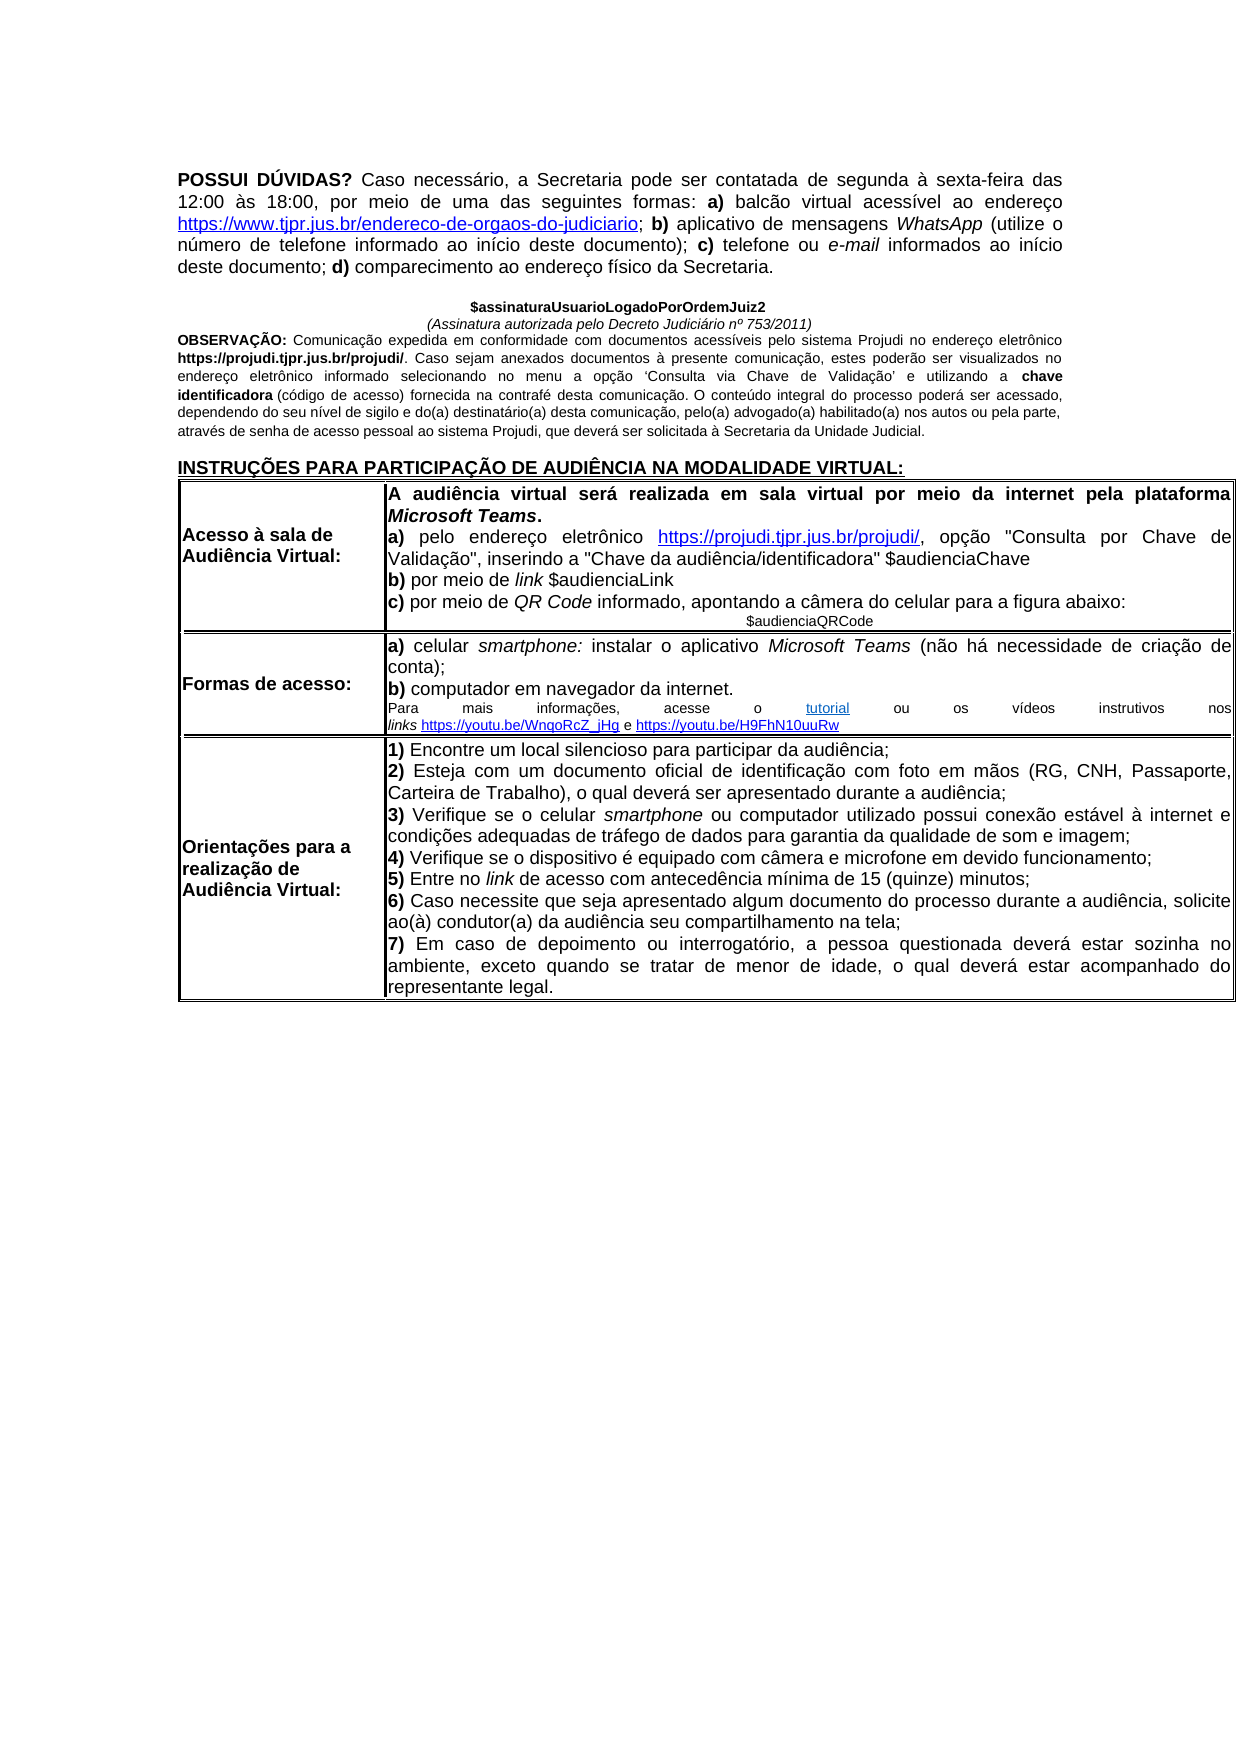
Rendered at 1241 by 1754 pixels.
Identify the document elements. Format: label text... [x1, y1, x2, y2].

table_header Acesso à sala de Audiência Virtual: [181, 482, 385, 630]
text OBSERVAÇÃO: Comunicação expedida em conformidade com documentos acessíveis pelo sistema Projudi no endereço eletrônico https://projudi.tjpr.jus.br/projudi/. Caso sejam anexados documentos à presente comunicação, estes poderão ser visualizados no endereço eletrônico informado selecionando no menu a opção ‘Consulta via Chave de Validação’ e utilizando a chave identificadora (código de acesso) fornecida na contrafé desta comunicação. O conteúdo integral do processo poderá ser acessado, dependendo do seu nível de sigilo e do(a) destinatário(a) desta comunicação, pelo(a) advogado(a) habilitado(a) nos autos ou pela parte, através de senha de acesso pessoal ao sistema Projudi, que deverá ser solicitada à Secretaria da Unidade Judicial. [177, 332, 1063, 439]
text $assinaturaUsuarioLogadoPorOrdemJuiz2 [177, 298, 1063, 315]
text INSTRUÇÕES PARA PARTICIPAÇÃO DE AUDIÊNCIA NA MODALIDADE VIRTUAL: [177, 457, 1063, 478]
table_cell a) celular smartphone: instalar o aplicativo Microsoft Teams (não há necessidade de criação de conta); b) computador em navegador da internet. Para mais informações, acesse o tutorial ou os vídeos instrutivos nos links https://youtu.be/WnqoRcZ_jHg e https://youtu.be/H9FhN10uuRw [387, 630, 1233, 734]
table_cell Formas de acesso: [181, 630, 384, 734]
table_header A audiência virtual será realizada em sala virtual por meio da internet pela plataforma Microsoft Teams. a) pelo endereço eletrônico https://projudi.tjpr.jus.br/projudi/, opção "Consulta por Chave de Validação", inserindo a "Chave da audiência/identificadora" $audienciaChave b) por meio de link $audienciaLink c) por meio de QR Code informado, apontando a câmera do celular para a figura abaixo: $audienciaQRCode [385, 482, 1233, 630]
text POSSUI DÚVIDAS? Caso necessário, a Secretaria pode ser contatada de segunda à sexta-feira das 12:00 às 18:00, por meio de uma das seguintes formas: a) balcão virtual acessível ao endereço https://www.tjpr.jus.br/endereco-de-orgaos-do-judiciario; b) aplicativo de mensagens WhatsApp (utilize o número de telefone informado ao início deste documento); c) telefone ou e-mail informados ao início deste documento; d) comparecimento ao endereço físico da Secretaria. [177, 169, 1063, 277]
table_cell Orientações para a realização de Audiência Virtual: [181, 734, 385, 999]
table_cell 1) Encontre um local silencioso para participar da audiência; 2) Esteja com um documento oficial de identificação com foto em mãos (RG, CNH, Passaporte, Carteira de Trabalho), o qual deverá ser apresentado durante a audiência; 3) Verifique se o celular smartphone ou computador utilizado possui conexão estável à internet e condições adequadas de tráfego de dados para garantia da qualidade de som e imagem; 4) Verifique se o dispositivo é equipado com câmera e microfone em devido funcionamento; 5) Entre no link de acesso com antecedência mínima de 15 (quinze) minutos; 6) Caso necessite que seja apresentado algum documento do processo durante a audiência, solicite ao(à) condutor(a) da audiência seu compartilhamento na tela; 7) Em caso de depoimento ou interrogatório, a pessoa questionada deverá estar sozinha no ambiente, exceto quando se tratar de menor de idade, o qual deverá estar acompanhado do representante legal. [385, 734, 1233, 999]
text (Assinatura autorizada pelo Decreto Judiciário nº 753/2011) [177, 315, 1063, 332]
